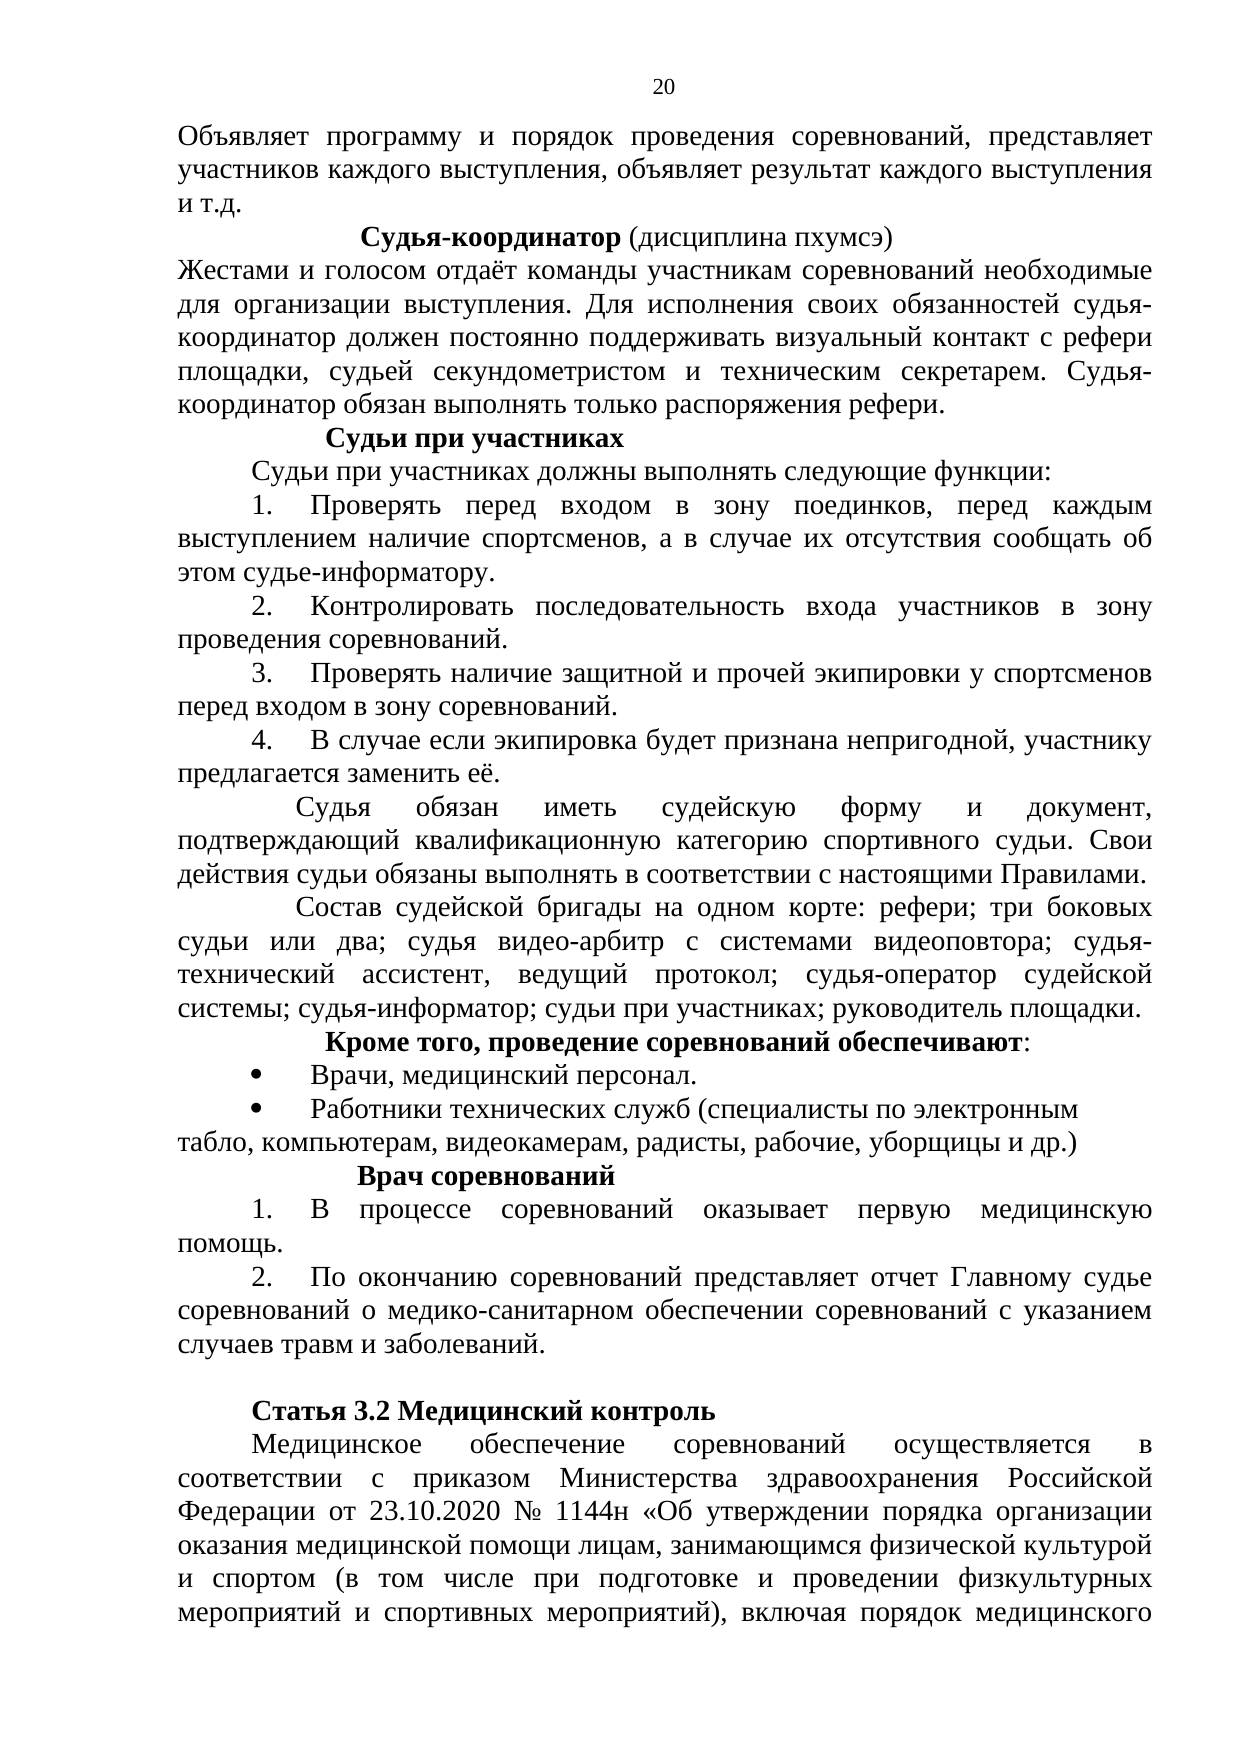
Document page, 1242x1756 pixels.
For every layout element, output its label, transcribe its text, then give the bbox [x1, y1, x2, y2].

list Состав судейской бригады на одном корте: рефери; три боковых судьи или два; судья видео-арбитр с системами видеоповтора; судья-технический ассистент, ведущий протокол; судья-оператор судейской системы; судья-информатор; судьи при участниках; руководитель площадки. [177, 889, 1153, 1024]
list Работники технических служб (специалисты по электронным табло, компьютерам, видеокамерам, радисты, рабочие, уборщицы и др.) [177, 1091, 1153, 1158]
text Судьи при участниках должны выполнять следующие функции: [177, 453, 1153, 487]
list По окончанию соревнований представляет отчет Главному судье соревнований о медико-санитарном обеспечении соревнований с указанием случаев травм и заболеваний. [177, 1259, 1153, 1359]
list Врач соревнований [177, 1158, 1153, 1192]
list Контролировать последовательность входа участников в зону проведения соревнований. [177, 588, 1153, 655]
text Статья 3.2 Медицинский контроль [177, 1393, 1153, 1426]
list Кроме того, проведение соревнований обеспечивают: [177, 1024, 1153, 1057]
text Объявляет программу и порядок проведения соревнований, представляет участников каждого выступления, объявляет результат каждого выступления и т.д. [177, 118, 1153, 219]
list Проверять наличие защитной и прочей экипировки у спортсменов перед входом в зону соревнований. [177, 655, 1153, 722]
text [177, 1426, 1153, 1628]
list Проверять перед входом в зону поединков, перед каждым выступлением наличие спортсменов, а в случае их отсутствия сообщать об этом судье-информатору. [177, 487, 1153, 588]
list Судья обязан иметь судейскую форму и документ, подтверждающий квалификационную категорию спортивного судьи. Свои действия судьи обязаны выполнять в соответствии с настоящими Правилами. [177, 789, 1153, 889]
list Врачи, медицинский персонал. [177, 1057, 1153, 1091]
list В процессе соревнований оказывает первую медицинскую помощь. [177, 1192, 1153, 1259]
text Жестами и голосом отдаёт команды участникам соревнований необходимые для организации выступления. Для исполнения своих обязанностей судья-координатор должен постоянно поддерживать визуальный контакт с рефери площадки, судьей секундометристом и техническим секретарем. Судья-координатор обязан выполнять только распоряжения рефери. [177, 252, 1153, 420]
list В случае если экипировка будет признана непригодной, участнику предлагается заменить её. [177, 722, 1153, 789]
list Судья-координатор (дисциплина пхумсэ) [177, 219, 1153, 252]
list Судьи при участниках [177, 420, 1153, 453]
